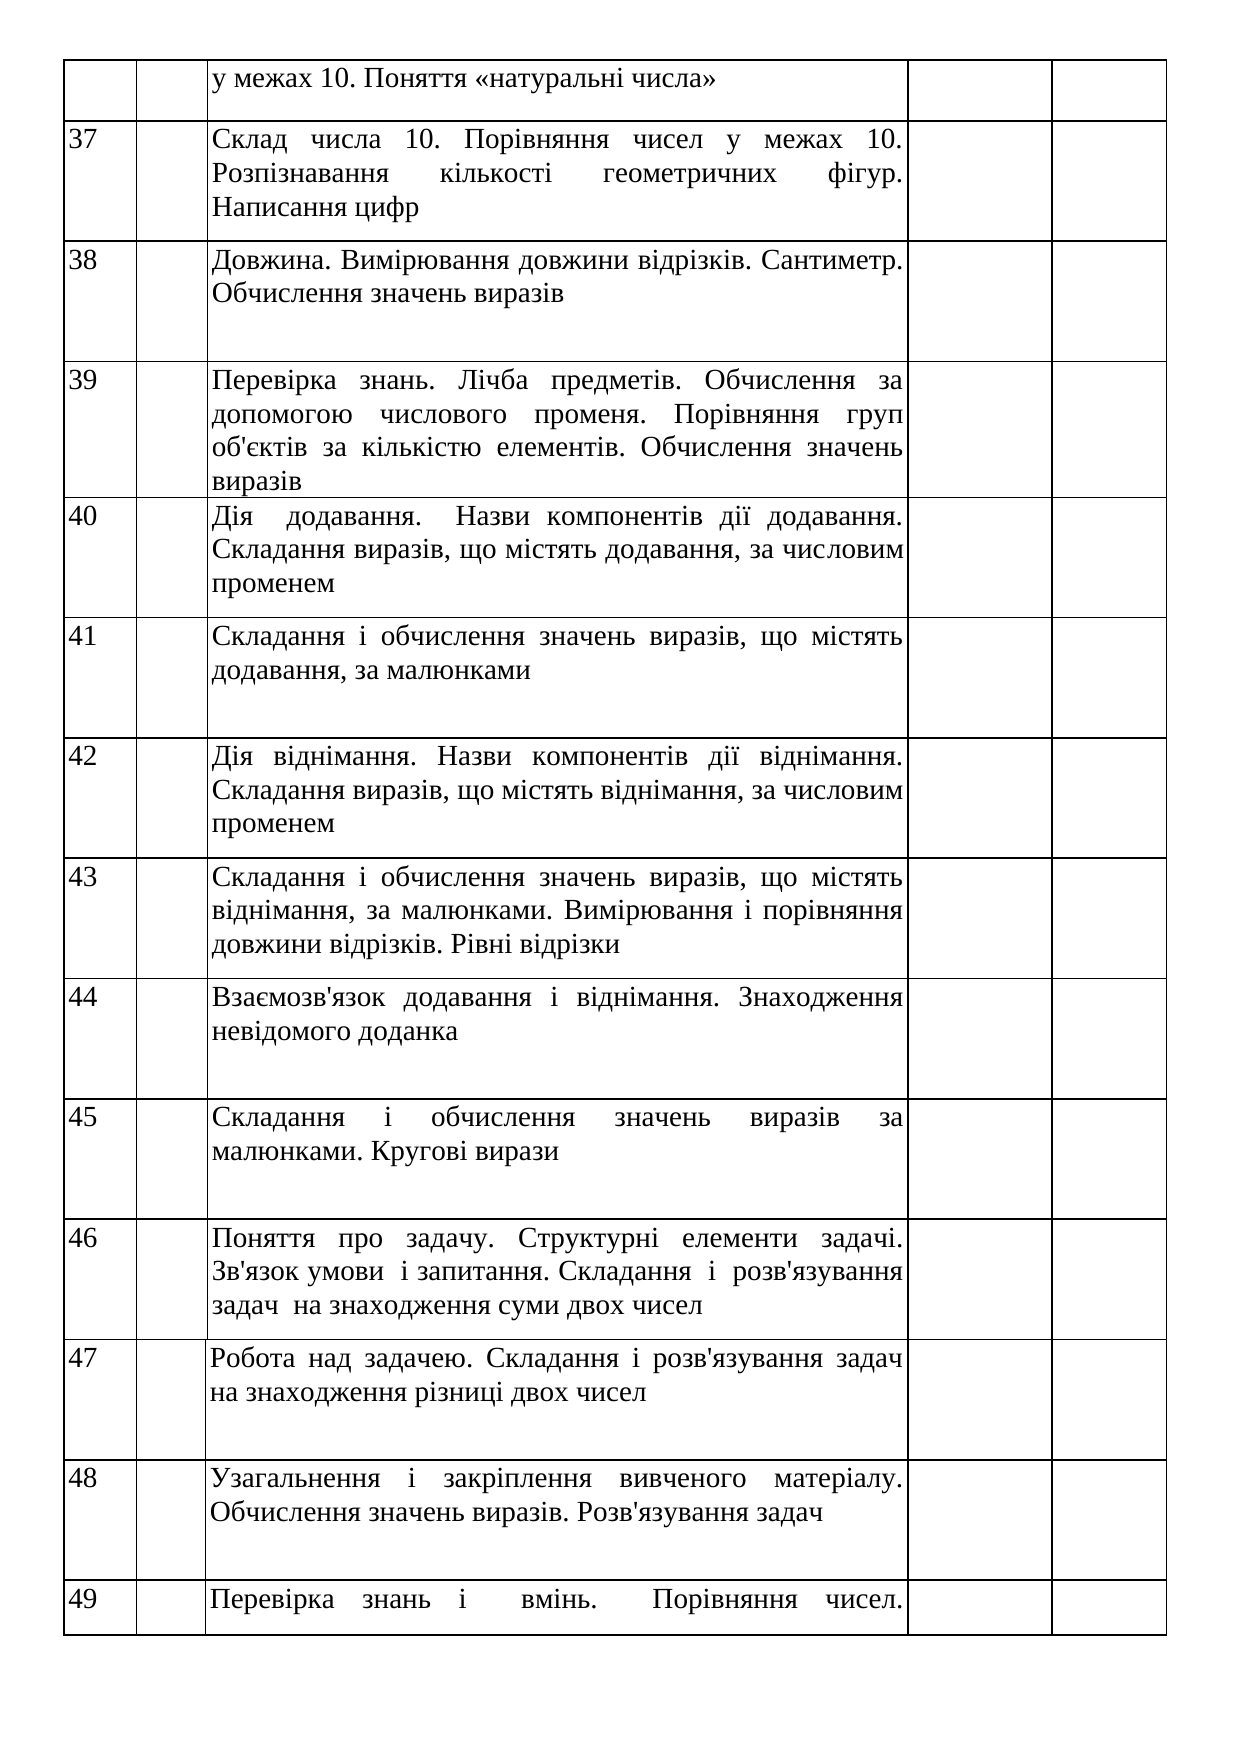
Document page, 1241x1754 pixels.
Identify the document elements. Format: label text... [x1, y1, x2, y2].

table_cell [909, 1581, 1051, 1634]
table_cell Узагальнення і закріплення вивченого матеріалу. Обчислення значень виразів. Розв'язування задач [206, 1461, 907, 1579]
table_cell [137, 242, 207, 361]
table_cell [1053, 1100, 1166, 1218]
table_cell Поняття про задачу. Структурні елементи задачі. Зв'язок умови і запитання. Складання і розв'язування задач на знаходження суми двох чисел [208, 1220, 907, 1338]
table_cell [1053, 242, 1166, 361]
table_cell [1053, 618, 1166, 737]
table_cell [1053, 1340, 1166, 1459]
table_cell [137, 979, 207, 1098]
table_cell 37 [65, 122, 136, 240]
table_cell [909, 498, 1051, 617]
table_cell [909, 1220, 1051, 1338]
table_cell 43 [65, 859, 136, 978]
table_cell [1053, 1581, 1166, 1634]
table_cell Робота над задачею. Складання і розв'язування задач на знаходження різниці двох чисел [206, 1340, 907, 1459]
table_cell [208, 61, 907, 120]
table_cell 42 [65, 739, 136, 857]
table_cell [909, 122, 1051, 240]
table_cell 44 [65, 979, 136, 1098]
table_cell [1053, 498, 1166, 617]
table_cell [909, 61, 1051, 120]
table_cell Дія додавання. Назви компонентів дії додавання. Складання виразів, що містять додавання, за числовим променем [208, 498, 907, 617]
table_cell 45 [65, 1100, 136, 1218]
table_cell [1053, 1461, 1166, 1579]
table_cell [909, 618, 1051, 737]
table_cell [1053, 739, 1166, 857]
table_cell [137, 61, 207, 120]
table_cell [909, 739, 1051, 857]
table_cell Складання і обчислення значень виразів, що містять додавання, за малюнками [208, 618, 907, 737]
table_cell [909, 362, 1051, 496]
table_cell [137, 362, 207, 496]
table_cell [909, 1100, 1051, 1218]
table_cell 49 [65, 1581, 136, 1634]
table_cell Складання і обчислення значень виразів, що містять віднімання, за малюнками. Вимірювання і порівняння довжини відрізків. Рівні відрізки [208, 859, 907, 978]
table_cell Склад числа 10. Порівняння чисел у межах 10. Розпізнавання кількості геометричних фігур. Написання цифр [208, 122, 907, 240]
table_cell [909, 1461, 1051, 1579]
table_cell 36 [65, 61, 136, 120]
table_cell Взаємозв'язок додавання і віднімання. Знаходження невідомого доданка [208, 979, 907, 1098]
table_cell [909, 979, 1051, 1098]
table_cell 40 [65, 498, 136, 617]
table_cell [909, 859, 1051, 978]
table_cell [909, 1340, 1051, 1459]
table_cell [1053, 61, 1166, 120]
table_cell [137, 1340, 205, 1459]
table_cell [1053, 1220, 1166, 1338]
table_cell [137, 739, 207, 857]
table_cell 38 [65, 242, 136, 361]
table_cell Дія віднімання. Назви компонентів дії віднімання. Складання виразів, що містять віднімання, за числовим променем [208, 739, 907, 857]
table_cell 39 [65, 362, 136, 496]
table_cell [137, 1461, 205, 1579]
table_cell 47 [65, 1340, 136, 1459]
table_cell [137, 1100, 207, 1218]
table_cell [1053, 122, 1166, 240]
table_cell [1053, 979, 1166, 1098]
table_cell Довжина. Вимірювання довжини відрізків. Сантиметр. Обчислення значень виразів [208, 242, 907, 361]
table_cell [1053, 362, 1166, 496]
table_cell [137, 859, 207, 978]
table_cell [1053, 859, 1166, 978]
table_cell [137, 1220, 207, 1338]
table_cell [206, 1581, 907, 1634]
table_cell [137, 618, 207, 737]
table_cell 48 [65, 1461, 136, 1579]
table_cell Складання і обчислення значень виразів за малюнками. Кругові вирази [208, 1100, 907, 1218]
table_cell [137, 498, 207, 617]
table_cell [137, 122, 207, 240]
table_cell 46 [65, 1220, 136, 1338]
table_cell 41 [65, 618, 136, 737]
table_cell [909, 242, 1051, 361]
table_cell Перевірка знань. Лічба предметів. Обчислення за допомогою числового променя. Порівняння груп об'єктів за кількістю елементів. Обчислення значень виразів [208, 362, 907, 496]
table_cell [137, 1581, 205, 1634]
